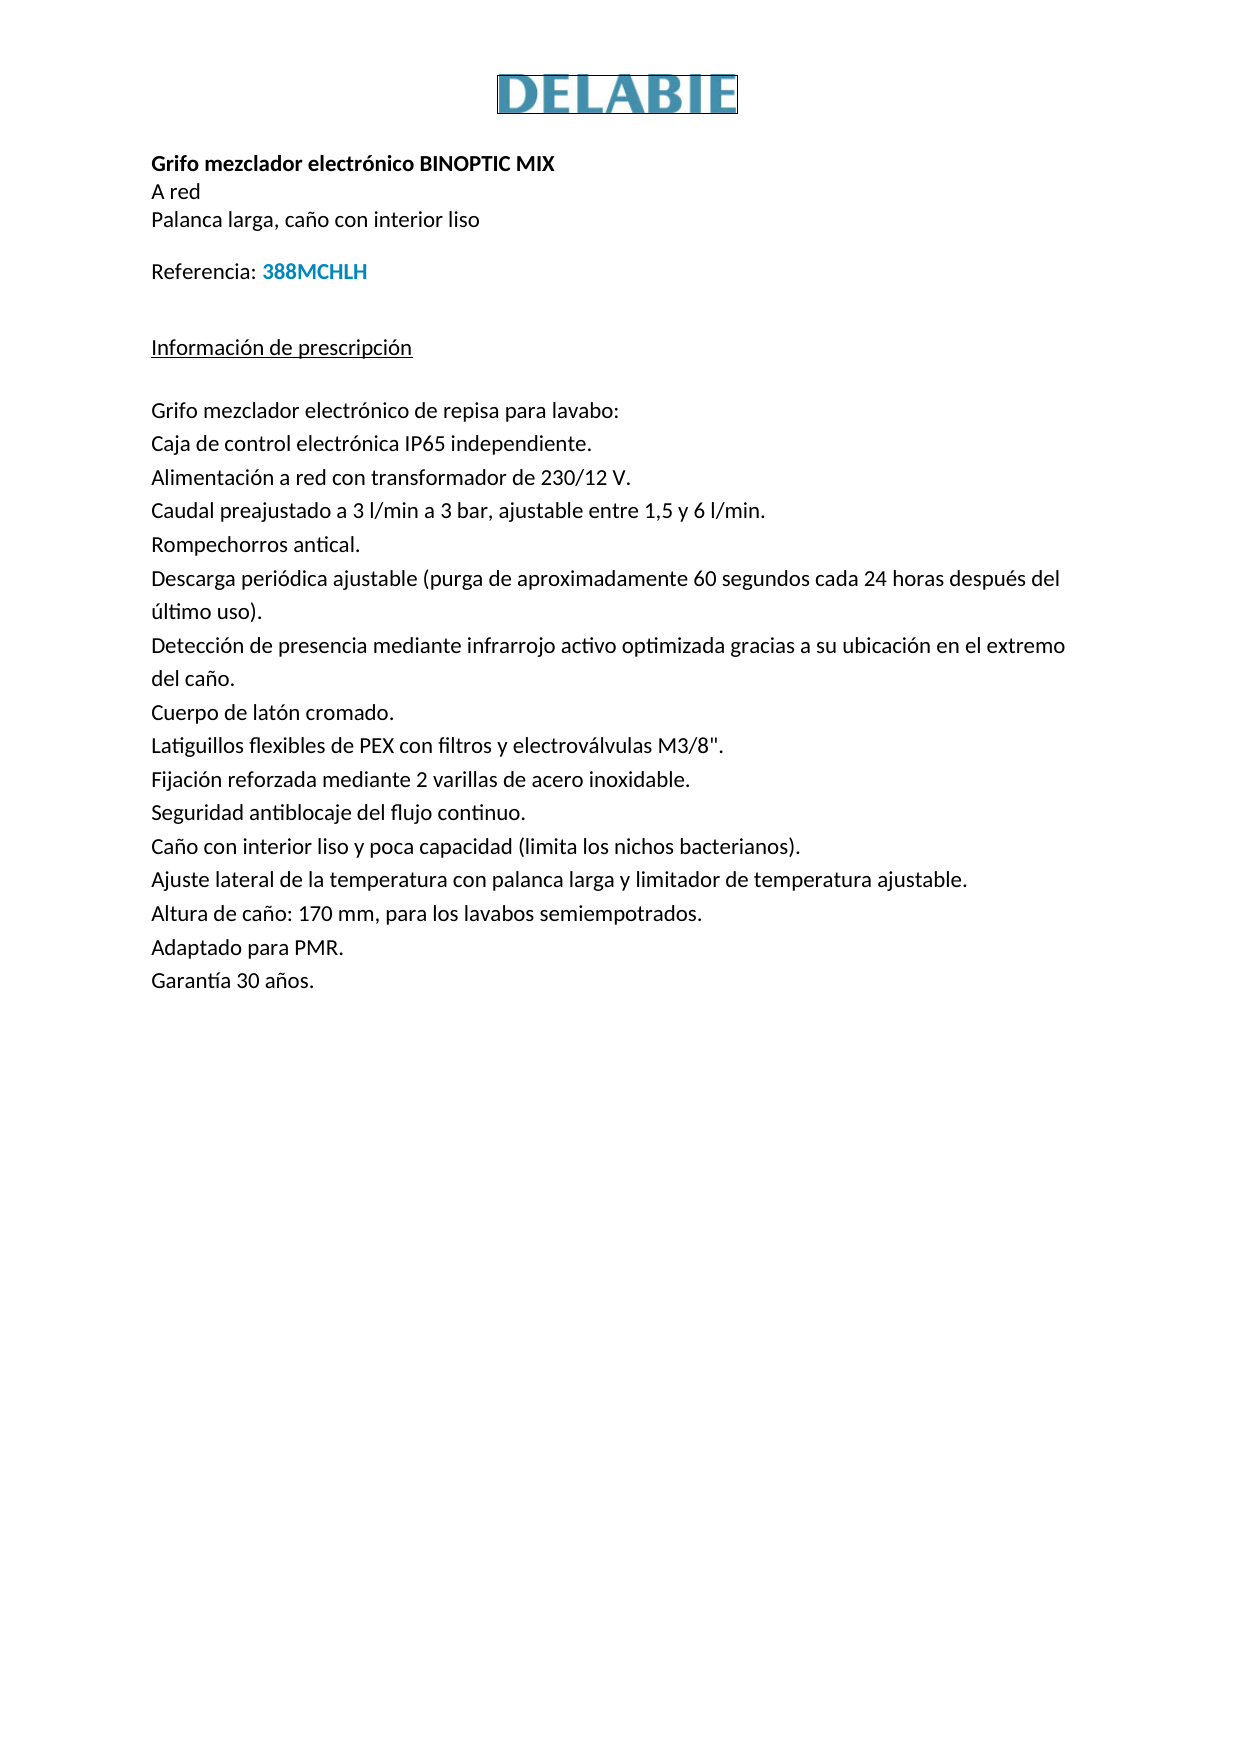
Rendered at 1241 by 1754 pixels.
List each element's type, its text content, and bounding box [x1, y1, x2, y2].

text Detección de presencia mediante infrarrojo activo optimizada gracias a su ubicación en el extremo del caño. [151, 631, 1084, 692]
text Fijación reforzada mediante 2 varillas de acero inoxidable. [151, 765, 1084, 793]
text Cuerpo de latón cromado. [151, 698, 1084, 726]
text Alimentación a red con transformador de 230/12 V. [151, 463, 1084, 491]
text Adaptado para PMR. [151, 933, 1084, 961]
text Descarga periódica ajustable (purga de aproximadamente 60 segundos cada 24 horas después del último uso). [151, 564, 1084, 625]
text Latiguillos flexibles de PEX con filtros y electroválvulas M3/8". [151, 731, 1084, 759]
text Caudal preajustado a 3 l/min a 3 bar, ajustable entre 1,5 y 6 l/min. [151, 497, 1084, 525]
text A red [151, 177, 1084, 205]
text Referencia: 388MCHLH [151, 257, 1084, 285]
text Caja de control electrónica IP65 independiente. [151, 429, 1084, 458]
text Garantía 30 años. [151, 966, 1084, 994]
text Rompechorros antical. [151, 530, 1084, 558]
text Altura de caño: 170 mm, para los lavabos semiempotrados. [151, 899, 1084, 927]
picture [498, 76, 737, 113]
text Palanca larga, caño con interior liso [151, 205, 1084, 233]
text Seguridad antiblocaje del flujo continuo. [151, 798, 1084, 827]
text Ajuste lateral de la temperatura con palanca larga y limitador de temperatura ajustable. [151, 866, 1084, 894]
text Caño con interior liso y poca capacidad (limita los nichos bacterianos). [151, 832, 1084, 860]
text Grifo mezclador electrónico BINOPTIC MIX [151, 149, 1084, 177]
text Grifo mezclador electrónico de repisa para lavabo: [151, 396, 1084, 424]
text Información de prescripción [151, 333, 1084, 361]
